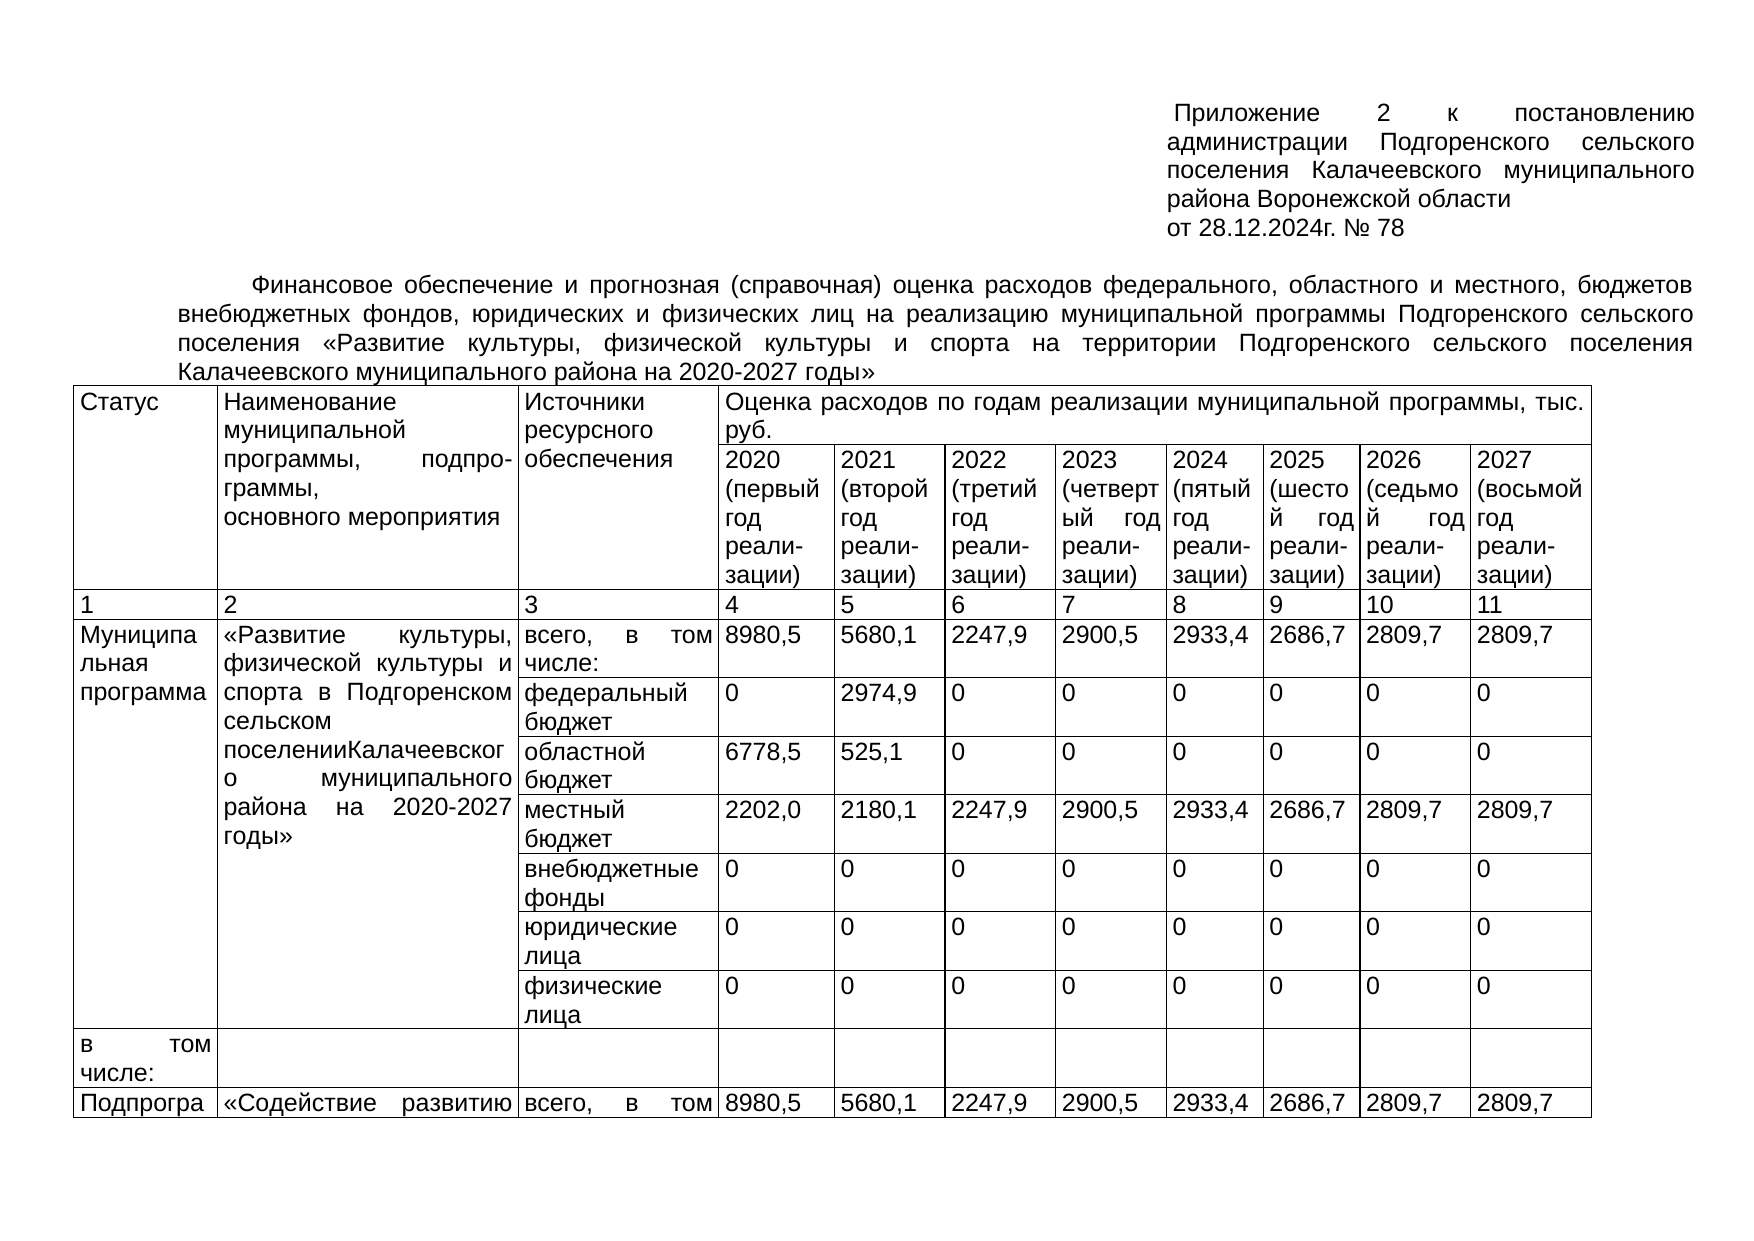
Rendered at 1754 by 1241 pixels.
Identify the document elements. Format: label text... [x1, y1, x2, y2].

table_cell 0 [835, 854, 944, 911]
table_cell 0 [1471, 971, 1591, 1028]
table_cell областной бюджет [519, 737, 718, 794]
table_cell 0 [1056, 912, 1166, 970]
table_cell 0 [1167, 854, 1263, 911]
table_cell 0 [1471, 912, 1591, 970]
table_cell 0 [946, 737, 1055, 794]
table_cell [1361, 1029, 1470, 1087]
table_cell 0 [719, 678, 834, 736]
table_cell 2900,5 [1056, 620, 1166, 677]
table_cell [946, 1029, 1055, 1087]
table_cell местный бюджет [519, 795, 718, 853]
table_cell 0 [1264, 971, 1359, 1028]
table_cell 0 [1056, 737, 1166, 794]
table_cell 2020 (первый год реали-зации) [719, 445, 834, 589]
table_cell 2180,1 [835, 795, 944, 853]
table_cell 2809,7 [1361, 620, 1470, 677]
table_cell Подпрограмма [74, 1088, 217, 1117]
table_cell [1167, 1029, 1263, 1087]
table_cell 2027 (восьмой год реали-зации) [1471, 445, 1591, 589]
table_cell 2809,7 [1361, 795, 1470, 853]
table_cell 0 [1056, 854, 1166, 911]
table_cell 0 [1361, 737, 1470, 794]
table_cell [1264, 1029, 1359, 1087]
table_cell 2686,7 [1264, 1088, 1359, 1117]
table_cell 3 [519, 590, 718, 618]
table_cell 5680,1 [835, 1088, 944, 1117]
table_cell 0 [835, 971, 944, 1028]
table_cell 0 [719, 912, 834, 970]
table_cell 2933,4 [1167, 620, 1263, 677]
table_cell 1 [74, 590, 217, 618]
table_cell 2809,7 [1471, 1088, 1591, 1117]
table_cell Муниципальная программа [74, 620, 217, 1028]
table_cell 10 [1361, 590, 1470, 618]
table_cell 5680,1 [835, 620, 944, 677]
table_cell 2021 (второй год реали-зации) [835, 445, 944, 589]
table_cell 0 [1056, 971, 1166, 1028]
table_cell [1056, 1029, 1166, 1087]
table_cell 0 [835, 912, 944, 970]
table_header Оценка расходов по годам реализации муниципальной программы, тыс. руб. [719, 386, 1591, 444]
table_cell 4 [719, 590, 834, 618]
text Приложение 2 к постановлению администрации Подгоренского сельского поселения Калачеевского муниципального района Воронежской области [1167, 98, 1695, 213]
table_cell 2202,0 [719, 795, 834, 853]
table_cell 8980,5 [719, 620, 834, 677]
table_cell 2809,7 [1361, 1088, 1470, 1117]
text от 28.12.2024г. № 78 [1167, 213, 1695, 242]
table_cell 2023 (четвертый год реали-зации) [1056, 445, 1166, 589]
table_cell 0 [1361, 678, 1470, 736]
table_header Наименование муниципальной программы, подпрограммы, основного мероприятия [218, 386, 518, 589]
table_cell всего, в том числе: [519, 1088, 718, 1117]
table_cell 0 [1264, 854, 1359, 911]
table_cell 525,1 [835, 737, 944, 794]
table_cell 0 [1167, 737, 1263, 794]
table_cell «Развитие культуры, физической культуры и спорта в Подгоренском сельском поселенииКалачеевского муниципального района на 2020-2027 годы» [218, 620, 518, 1028]
table_cell 2247,9 [946, 620, 1055, 677]
table_cell 0 [1056, 678, 1166, 736]
table_cell 0 [1264, 912, 1359, 970]
table_cell 6778,5 [719, 737, 834, 794]
table_cell [218, 1029, 518, 1087]
table_cell 8 [1167, 590, 1263, 618]
table_cell 2900,5 [1056, 795, 1166, 853]
table_cell 0 [946, 678, 1055, 736]
table_cell 7 [1056, 590, 1166, 618]
table_cell 0 [1471, 737, 1591, 794]
table_cell физические лица [519, 971, 718, 1028]
table_cell [835, 1029, 944, 1087]
table_header Источники ресурсного обеспечения [519, 386, 718, 589]
table_cell 6 [946, 590, 1055, 618]
table_cell 2022 (третий год реали-зации) [946, 445, 1055, 589]
table_cell 0 [946, 854, 1055, 911]
table_cell 0 [719, 854, 834, 911]
table_cell 2247,9 [946, 1088, 1055, 1117]
table_cell 0 [1264, 737, 1359, 794]
table_header Статус [74, 386, 217, 589]
table_cell 0 [1264, 678, 1359, 736]
table_cell 2026 (седьмой год реали-зации) [1361, 445, 1470, 589]
table_cell 0 [946, 912, 1055, 970]
table_cell [1471, 1029, 1591, 1087]
table_cell всего, в том числе: [519, 620, 718, 677]
table_cell 2 [218, 590, 518, 618]
table_cell 2247,9 [946, 795, 1055, 853]
table_cell 2933,4 [1167, 1088, 1263, 1117]
table_cell юридические лица [519, 912, 718, 970]
table_cell в том числе: [74, 1029, 217, 1087]
table_cell 0 [1361, 854, 1470, 911]
table_cell [519, 1029, 718, 1087]
table_cell 0 [1361, 912, 1470, 970]
table_cell 0 [1167, 912, 1263, 970]
table_cell 9 [1264, 590, 1359, 618]
table_cell 2025 (шестой год реали-зации) [1264, 445, 1359, 589]
table_cell 0 [1167, 971, 1263, 1028]
table_cell 2686,7 [1264, 620, 1359, 677]
table_cell 2900,5 [1056, 1088, 1166, 1117]
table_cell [218, 1088, 518, 1117]
table_cell 0 [1471, 678, 1591, 736]
table_cell 2809,7 [1471, 795, 1591, 853]
table_cell [719, 1029, 834, 1087]
table_cell федеральный бюджет [519, 678, 718, 736]
table_cell 2024 (пятый год реали-зации) [1167, 445, 1263, 589]
table_cell 0 [1361, 971, 1470, 1028]
table_cell 8980,5 [719, 1088, 834, 1117]
table_cell 2809,7 [1471, 620, 1591, 677]
table_cell 11 [1471, 590, 1591, 618]
table_cell 0 [1471, 854, 1591, 911]
table_cell 0 [719, 971, 834, 1028]
table_cell 2933,4 [1167, 795, 1263, 853]
table_cell 0 [1167, 678, 1263, 736]
table_cell 0 [946, 971, 1055, 1028]
table_cell 5 [835, 590, 944, 618]
table_cell внебюджетные фонды [519, 854, 718, 911]
table_cell 2686,7 [1264, 795, 1359, 853]
text Финансовое обеспечение и прогнозная (справочная) оценка расходов федерального, областного и местного, бюджетов внебюджетных фондов, юридических и физических лиц на реализацию муниципальной программы Подгоренского сельского поселения «Развитие культуры, физической культуры и спорта на территории Подгоренского сельского поселения Калачеевского муниципального района на 2020-2027 годы» [177, 270, 1695, 385]
table_cell 2974,9 [835, 678, 944, 736]
